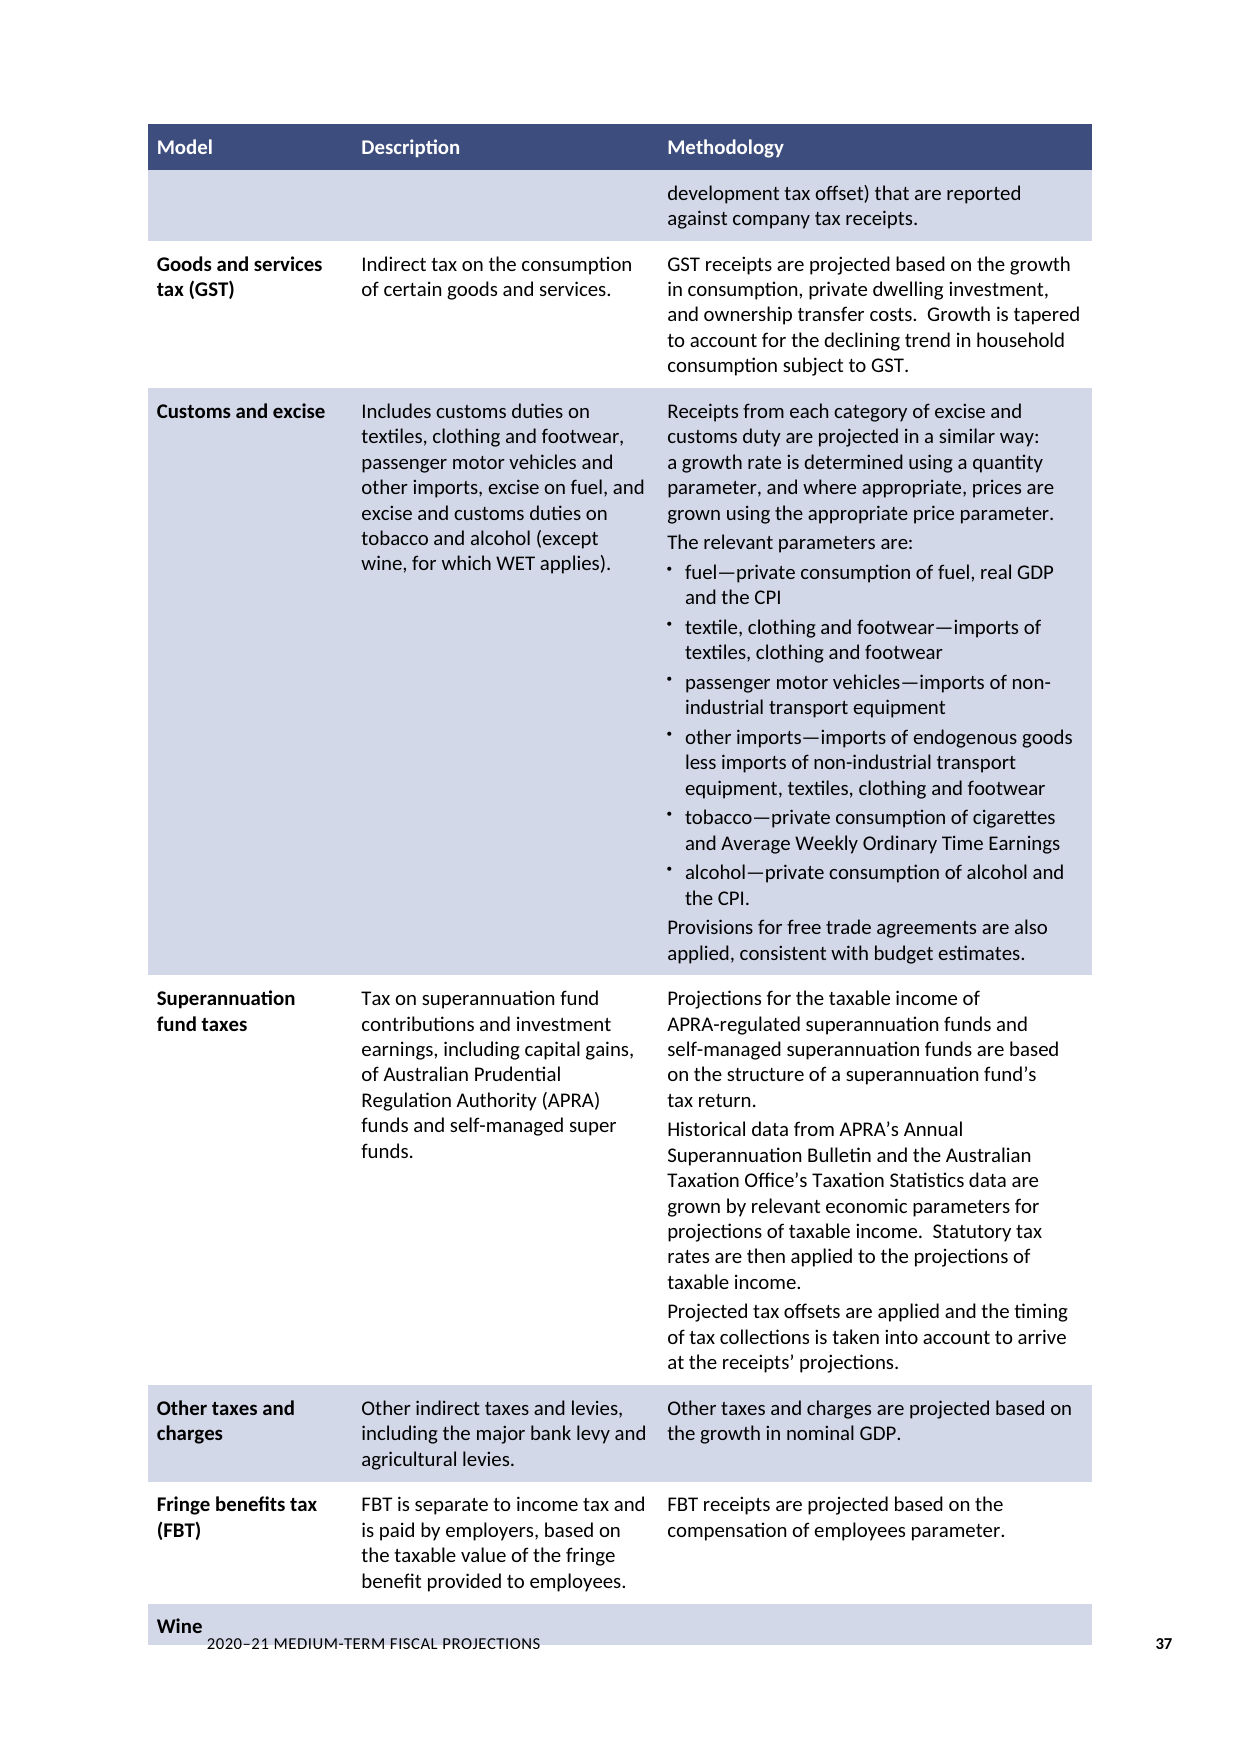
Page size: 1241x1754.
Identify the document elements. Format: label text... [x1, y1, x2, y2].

table_cell Tax on superannuation fund contributions and investment earnings, including capital gains, of Australian Prudential Regulation Authority (APRA) funds and self-managed super funds. [352, 975, 658, 1385]
table_cell Wine equalisation tax (WET) [148, 1604, 352, 1645]
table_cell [658, 170, 1092, 241]
table_cell Includes customs duties on textiles, clothing and footwear, passenger motor vehicles and other imports, excise on fuel, and excise and customs duties on tobacco and alcohol (except wine, for which WET applies). [352, 388, 658, 975]
table_header Model [148, 124, 352, 170]
table_header Methodology [658, 124, 1092, 170]
table_cell GST receipts are projected based on the growth in consumption, private dwelling investment, and ownership transfer costs. Growth is tapered to account for the declining trend in household consumption subject to GST. [658, 241, 1092, 388]
table_header Description [352, 124, 658, 170]
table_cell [352, 170, 658, 241]
table_cell Receipts from each category of excise and customs duty are projected in a similar way: a growth rate is determined using a quantity parameter, and where appropriate, prices are grown using the appropriate price parameter. The relevant parameters are: fuel—private consumption of fuel, real GDP and the CPI textile, clothing and footwear—imports of textiles, clothing and footwear passenger motor vehicles—imports of non-industrial transport equipment other imports—imports of endogenous goods less imports of non-industrial transport equipment, textiles, clothing and footwear tobacco—private consumption of cigarettes and Average Weekly Ordinary Time Earnings alcohol—private consumption of alcohol and the CPI. Provisions for free trade agreements are also applied, consistent with budget estimates. [658, 388, 1092, 975]
table_cell Projections for the taxable income of APRA-regulated superannuation funds and self-managed superannuation funds are based on the structure of a superannuation fund’s tax return. Historical data from APRA’s Annual Superannuation Bulletin and the Australian Taxation Office’s Taxation Statistics data are grown by relevant economic parameters for projections of taxable income. Statutory tax rates are then applied to the projections of taxable income. Projected tax offsets are applied and the timing of tax collections is taken into account to arrive at the receipts’ projections. [658, 975, 1092, 1385]
table_cell Company tax [148, 170, 352, 241]
table_cell Fringe benefits tax (FBT) [148, 1482, 352, 1603]
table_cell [658, 1604, 1092, 1645]
table_cell Customs and excise [148, 388, 352, 975]
table_cell Goods and services tax (GST) [148, 241, 352, 388]
table_cell FBT receipts are projected based on the compensation of employees parameter. [658, 1482, 1092, 1603]
table_cell Other indirect taxes and levies, including the major bank levy and agricultural levies. [352, 1385, 658, 1482]
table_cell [352, 1604, 658, 1645]
table_cell Other taxes and charges are projected based on the growth in nominal GDP. [658, 1385, 1092, 1482]
table_cell Other taxes and charges [148, 1385, 352, 1482]
table_cell FBT is separate to income tax and is paid by employers, based on the taxable value of the fringe benefit provided to employees. [352, 1482, 658, 1603]
table_cell Superannuation fund taxes [148, 975, 352, 1385]
table_cell Indirect tax on the consumption of certain goods and services. [352, 241, 658, 388]
